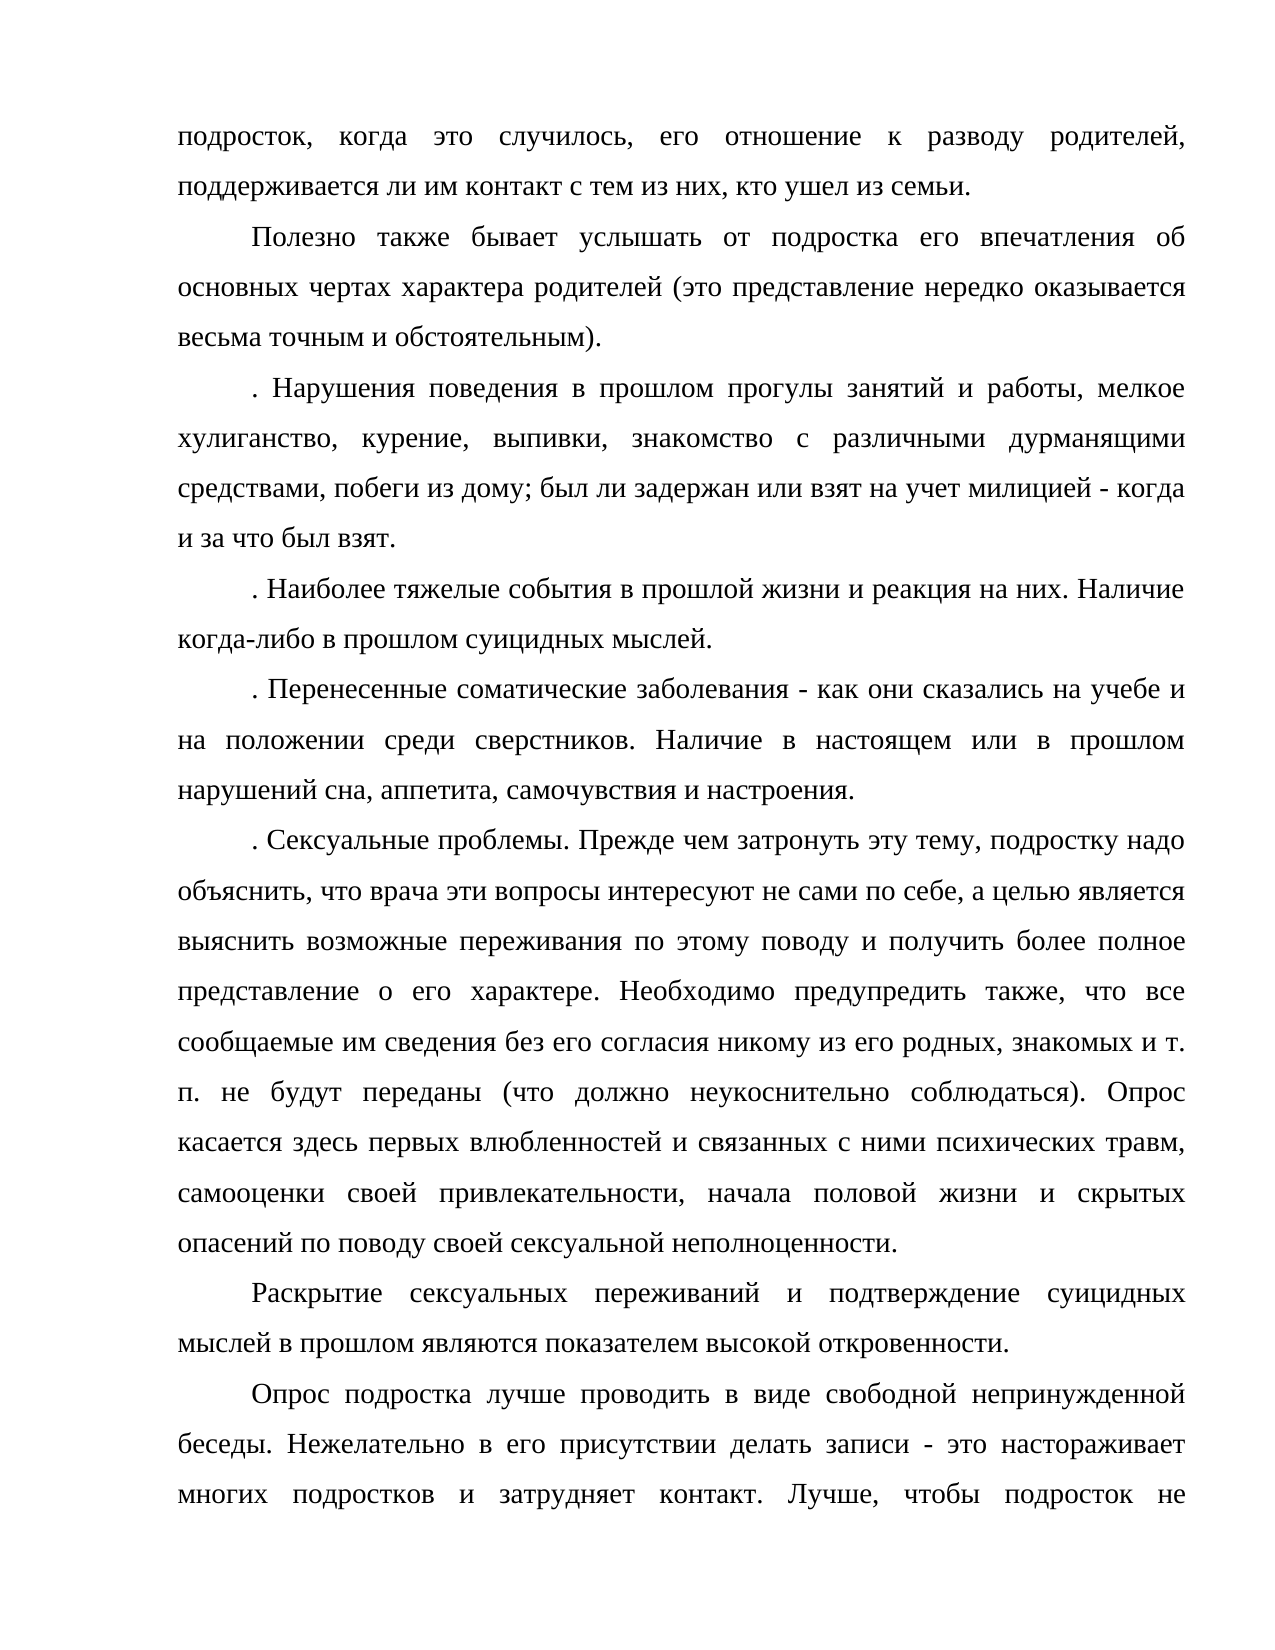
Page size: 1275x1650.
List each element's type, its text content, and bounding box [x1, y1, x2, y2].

text . Перенесенные соматические заболевания - как они сказались на учебе и на положении среди сверстников. Наличие в настоящем или в прошлом нарушений сна, аппетита, самочувствия и настроения. [177, 672, 1186, 806]
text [177, 118, 1186, 202]
text . Наиболее тяжелые события в прошлой жизни и реакция на них. Наличие когда-либо в прошлом суицидных мыслей. [177, 571, 1186, 655]
text . Нарушения поведения в прошлом прогулы занятий и работы, мелкое хулиганство, курение, выпивки, знакомство с различными дурманящими средствами, побеги из дому; был ли задержан или взят на учет милицией - когда и за что был взят. [177, 370, 1186, 554]
text Раскрытие сексуальных переживаний и подтверждение суицидных мыслей в прошлом являются показателем высокой откровенности. [177, 1275, 1186, 1359]
text Полезно также бывает услышать от подростка его впечатления об основных чертах характера родителей (это представление нередко оказывается весьма точным и обстоятельным). [177, 219, 1186, 353]
text . Сексуальные проблемы. Прежде чем затронуть эту тему, подростку надо объяснить, что врача эти вопросы интересуют не сами по себе, а целью является выяснить возможные переживания по этому поводу и получить более полное представление о его характере. Необходимо предупредить также, что все сообщаемые им сведения без его согласия никому из его родных, знакомых и т. п. не будут переданы (что должно неукоснительно соблюдаться). Опрос касается здесь первых влюбленностей и связанных с ними психических травм, самооценки своей привлекательности, начала половой жизни и скрытых опасений по поводу своей сексуальной неполноценности. [177, 822, 1186, 1258]
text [177, 1376, 1186, 1510]
